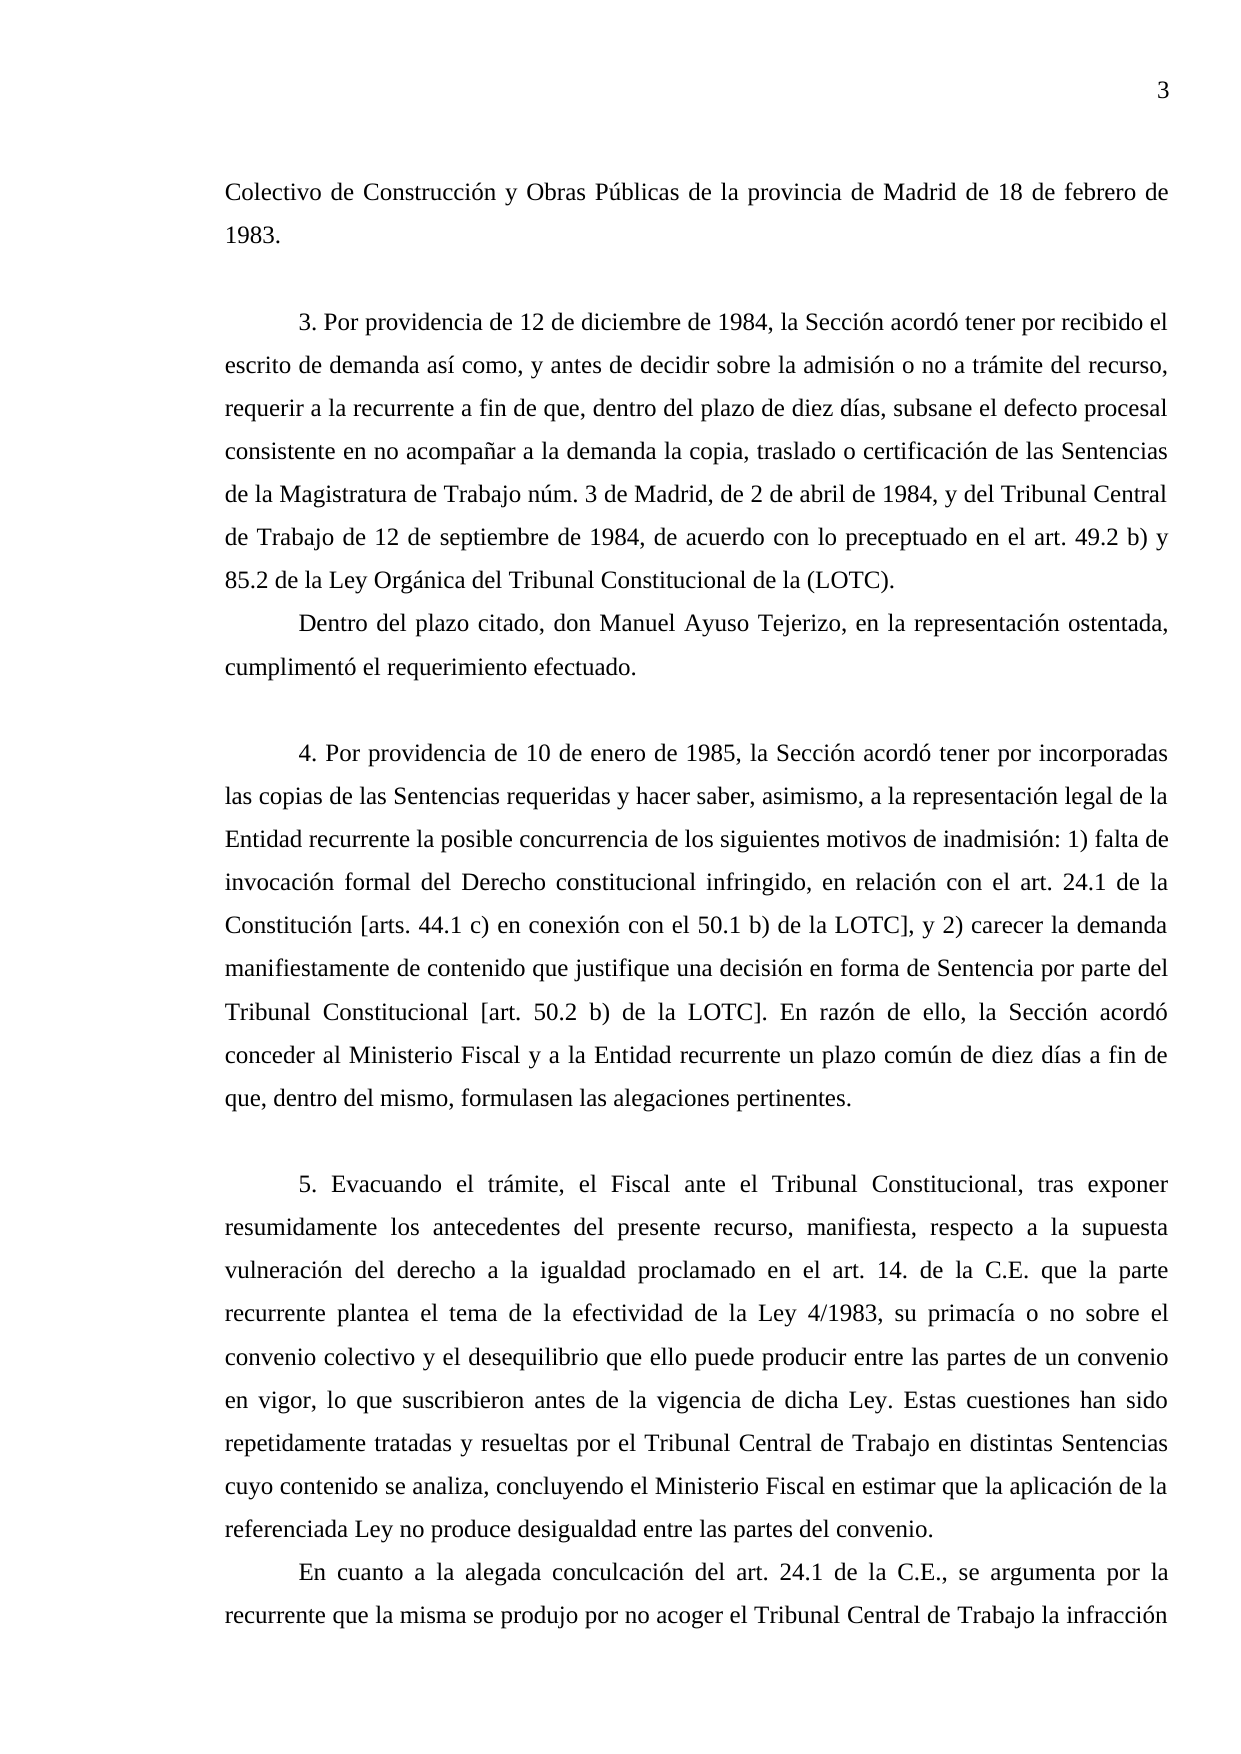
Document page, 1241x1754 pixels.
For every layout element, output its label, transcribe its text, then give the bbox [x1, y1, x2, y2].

text 3. Por providencia de 12 de diciembre de 1984, la Sección acordó tener por recibido el escrito de demanda así como, y antes de decidir sobre la admisión o no a trámite del recurso, requerir a la recurrente a fin de que, dentro del plazo de diez días, subsane el defecto procesal consistente en no acompañar a la demanda la copia, traslado o certificación de las Sentencias de la Magistratura de Trabajo núm. 3 de Madrid, de 2 de abril de 1984, y del Tribunal Central de Trabajo de 12 de septiembre de 1984, de acuerdo con lo preceptuado en el art. 49.2 b) y 85.2 de la Ley Orgánica del Tribunal Constitucional de la (LOTC). [224, 307, 1169, 594]
text 4. Por providencia de 10 de enero de 1985, la Sección acordó tener por incorporadas las copias de las Sentencias requeridas y hacer saber, asimismo, a la representación legal de la Entidad recurrente la posible concurrencia de los siguientes motivos de inadmisión: 1) falta de invocación formal del Derecho constitucional infringido, en relación con el art. 24.1 de la Constitución [arts. 44.1 c) en conexión con el 50.1 b) de la LOTC], y 2) carecer la demanda manifiestamente de contenido que justifique una decisión en forma de Sentencia por parte del Tribunal Constitucional [art. 50.2 b) de la LOTC]. En razón de ello, la Sección acordó conceder al Ministerio Fiscal y a la Entidad recurrente un plazo común de diez días a fin de que, dentro del mismo, formulasen las alegaciones pertinentes. [224, 738, 1169, 1112]
text 5. Evacuando el trámite, el Fiscal ante el Tribunal Constitucional, tras exponer resumidamente los antecedentes del presente recurso, manifiesta, respecto a la supuesta vulneración del derecho a la igualdad proclamado en el art. 14. de la C.E. que la parte recurrente plantea el tema de la efectividad de la Ley 4/1983, su primacía o no sobre el convenio colectivo y el desequilibrio que ello puede producir entre las partes de un convenio en vigor, lo que suscribieron antes de la vigencia de dicha Ley. Estas cuestiones han sido repetidamente tratadas y resueltas por el Tribunal Central de Trabajo en distintas Sentencias cuyo contenido se analiza, concluyendo el Ministerio Fiscal en estimar que la aplicación de la referenciada Ley no produce desigualdad entre las partes del convenio. [224, 1169, 1169, 1543]
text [224, 177, 1169, 249]
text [224, 1557, 1169, 1629]
text Dentro del plazo citado, don Manuel Ayuso Tejerizo, en la representación ostentada, cumplimentó el requerimiento efectuado. [224, 608, 1169, 680]
